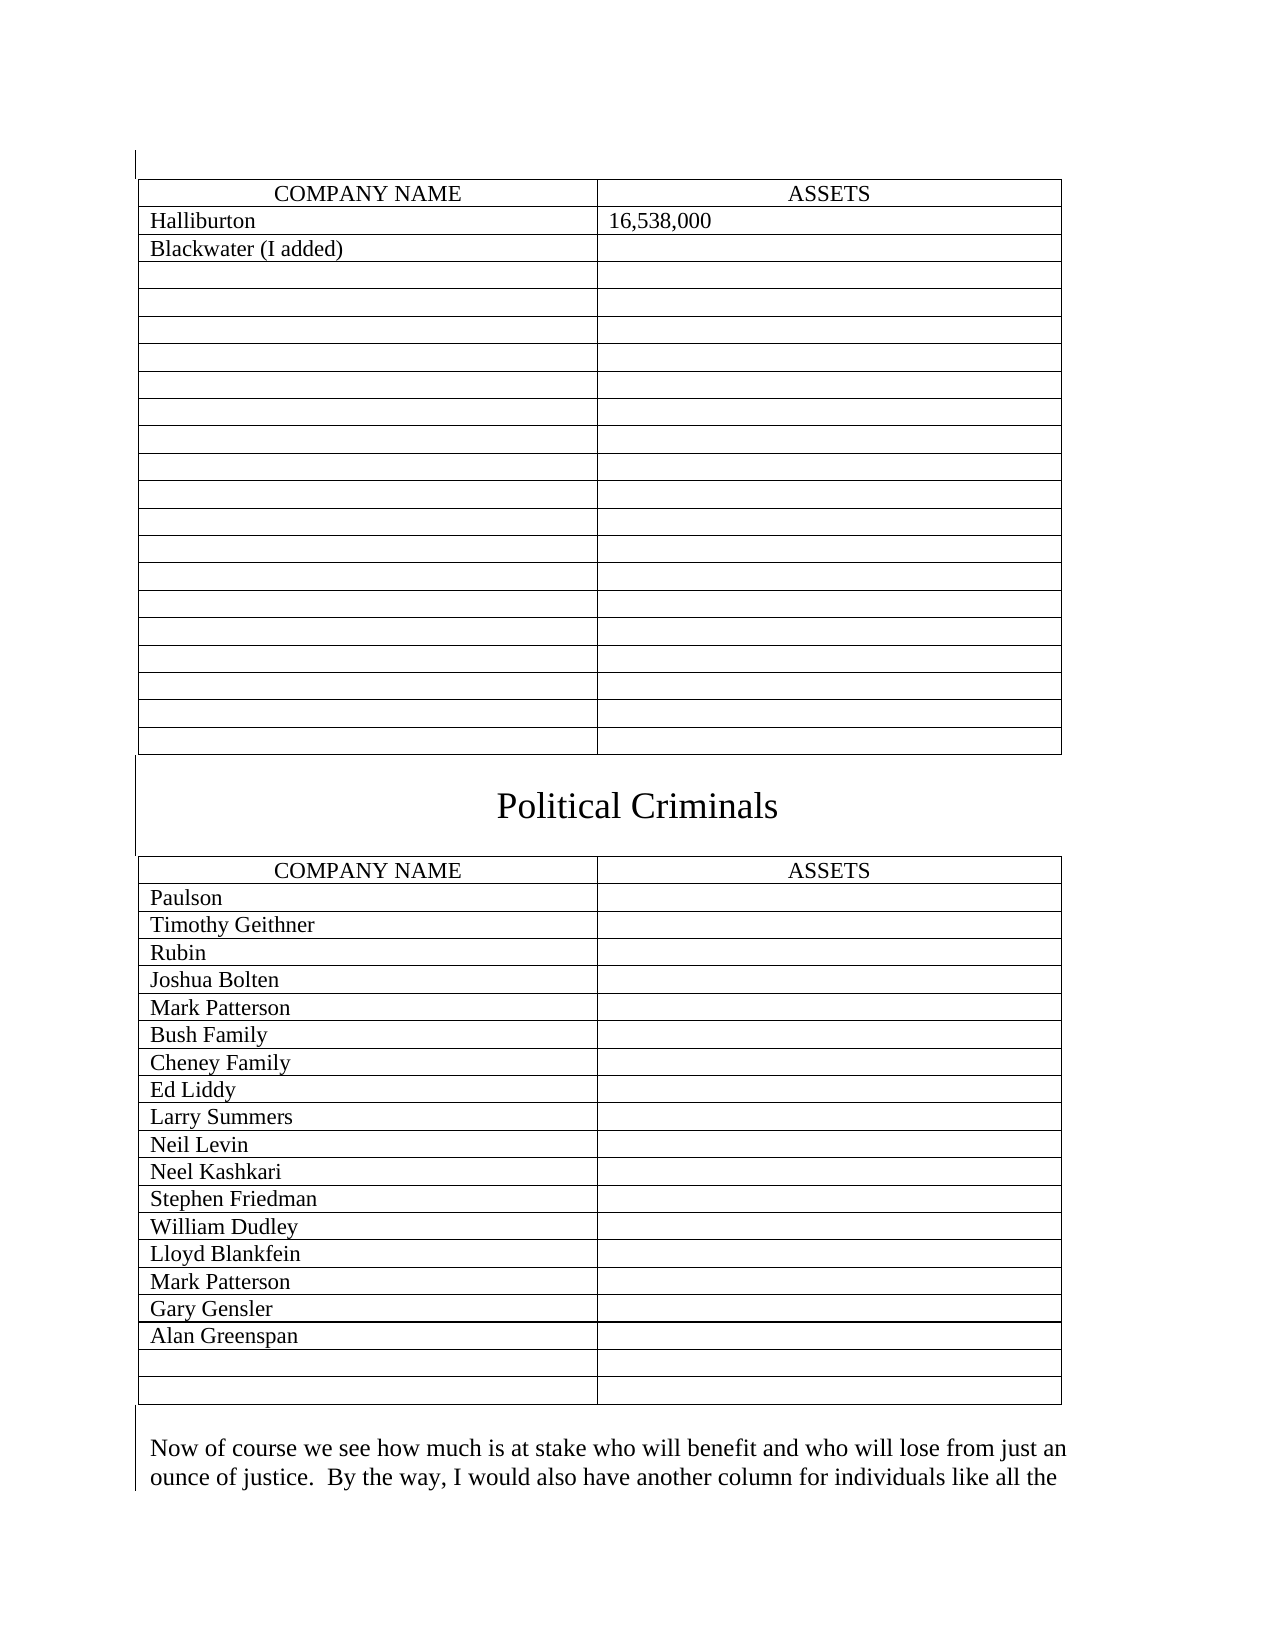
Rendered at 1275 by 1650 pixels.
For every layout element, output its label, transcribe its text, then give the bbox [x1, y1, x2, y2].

table_cell Rubin [139, 939, 597, 965]
table_cell [598, 618, 1061, 644]
table_cell Joshua Bolten [139, 966, 597, 993]
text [150, 1433, 1125, 1491]
table_cell [598, 1186, 1061, 1212]
table_cell [598, 1295, 1061, 1321]
table_cell [598, 289, 1061, 316]
table_cell [139, 1377, 597, 1404]
table_cell [598, 966, 1061, 993]
table_cell [139, 372, 597, 398]
table_cell [598, 509, 1061, 535]
table_cell Blackwater (I added) [139, 235, 597, 261]
table_cell [598, 1076, 1061, 1102]
table_cell Gary Gensler [139, 1295, 597, 1321]
table_cell [598, 317, 1061, 343]
table_cell [139, 481, 597, 507]
table_cell [598, 700, 1061, 727]
table_header COMPANY NAME [139, 180, 597, 206]
table_cell [598, 1103, 1061, 1130]
table_header ASSETS [598, 180, 1061, 206]
table_cell [139, 344, 597, 371]
table_cell [139, 399, 597, 425]
table_cell [598, 372, 1061, 398]
table_cell Lloyd Blankfein [139, 1240, 597, 1267]
table_cell [139, 618, 597, 644]
table_cell Ed Liddy [139, 1076, 597, 1102]
table_cell Paulson [139, 884, 597, 911]
table_cell Alan Greenspan [139, 1323, 597, 1349]
table_cell Neil Levin [139, 1131, 597, 1157]
text Political Criminals [150, 784, 1125, 827]
table_cell [139, 426, 597, 453]
table_cell [598, 884, 1061, 911]
table_cell [139, 509, 597, 535]
table_cell [598, 235, 1061, 261]
table_cell [598, 1377, 1061, 1404]
table_cell [139, 728, 597, 754]
table_cell [598, 481, 1061, 507]
table_cell [139, 1350, 597, 1376]
table_cell [598, 994, 1061, 1020]
table_cell [598, 399, 1061, 425]
table_cell [598, 673, 1061, 699]
table_cell [139, 700, 597, 727]
table_cell [598, 1350, 1061, 1376]
table_cell 16,538,000 [598, 207, 1061, 233]
table_cell [598, 1131, 1061, 1157]
table_cell [598, 1213, 1061, 1239]
table_cell [598, 1268, 1061, 1294]
table_cell Timothy Geithner [139, 912, 597, 938]
table_cell [598, 939, 1061, 965]
table_cell [139, 317, 597, 343]
table_cell Mark Patterson [139, 1268, 597, 1294]
table_header COMPANY NAME [139, 857, 597, 883]
table_cell [139, 646, 597, 672]
table_cell [139, 262, 597, 288]
table_cell [598, 728, 1061, 754]
table_cell Larry Summers [139, 1103, 597, 1130]
table_cell [139, 591, 597, 617]
table_header ASSETS [598, 857, 1061, 883]
table_cell [598, 1158, 1061, 1184]
table_cell Mark Patterson [139, 994, 597, 1020]
table_cell [598, 344, 1061, 371]
table_cell [598, 646, 1061, 672]
table_cell [598, 262, 1061, 288]
table_cell [139, 536, 597, 562]
table_cell Stephen Friedman [139, 1186, 597, 1212]
table_cell Cheney Family [139, 1049, 597, 1075]
table_cell Bush Family [139, 1021, 597, 1047]
table_cell William Dudley [139, 1213, 597, 1239]
table_cell [139, 454, 597, 480]
table_cell [598, 1049, 1061, 1075]
table_cell [598, 536, 1061, 562]
table_cell [139, 673, 597, 699]
table_cell [598, 454, 1061, 480]
table_cell [139, 563, 597, 590]
table_cell [598, 563, 1061, 590]
table_cell [139, 289, 597, 316]
table_cell Halliburton [139, 207, 597, 233]
table_cell [598, 1323, 1061, 1349]
table_cell [598, 591, 1061, 617]
table_cell [598, 426, 1061, 453]
table_cell [598, 1240, 1061, 1267]
table_cell Neel Kashkari [139, 1158, 597, 1184]
table_cell [598, 912, 1061, 938]
table_cell [598, 1021, 1061, 1047]
